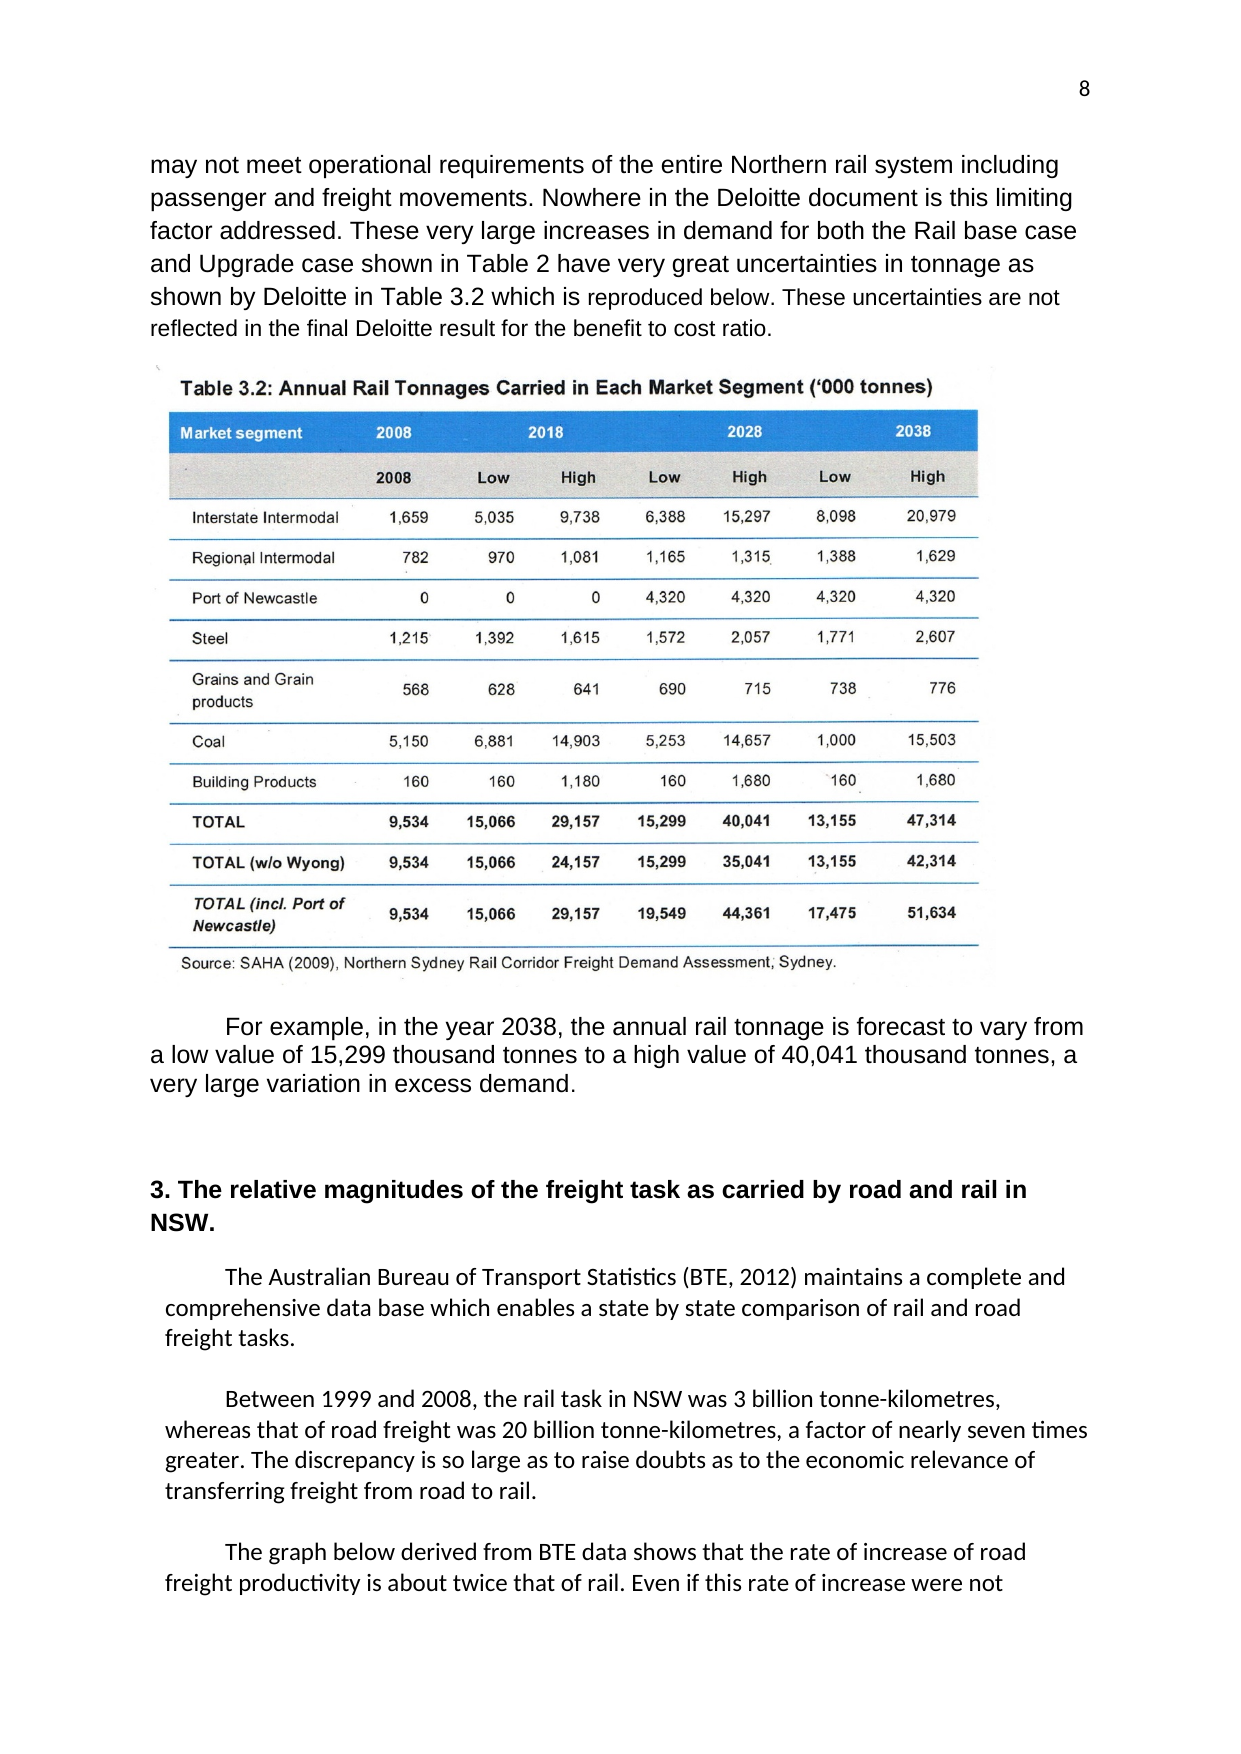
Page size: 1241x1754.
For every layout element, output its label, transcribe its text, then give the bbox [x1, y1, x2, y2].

list Between 1999 and 2008, the rail task in NSW was 3 billion tonne-kilometres, whereas that of road freight was 20 billion tonne-kilometres, a factor of nearly seven times greater. The discrepancy is so large as to raise doubts as to the economic relevance of transferring freight from road to rail. [165, 1384, 1090, 1506]
text 3. The relative magnitudes of the freight task as carried by road and rail in NSW. [150, 1175, 1090, 1236]
picture [150, 365, 997, 987]
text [150, 150, 1090, 341]
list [165, 1536, 1090, 1597]
text For example, in the year 2038, the annual rail tonnage is forecast to vary from a low value of 15,299 thousand tonnes to a high value of 40,041 thousand tonnes, a very large variation in excess demand. [150, 1012, 1090, 1098]
list The Australian Bureau of Transport Statistics (BTE, 2012) maintains a complete and comprehensive data base which enables a state by state comparison of rail and road freight tasks. [165, 1262, 1090, 1353]
